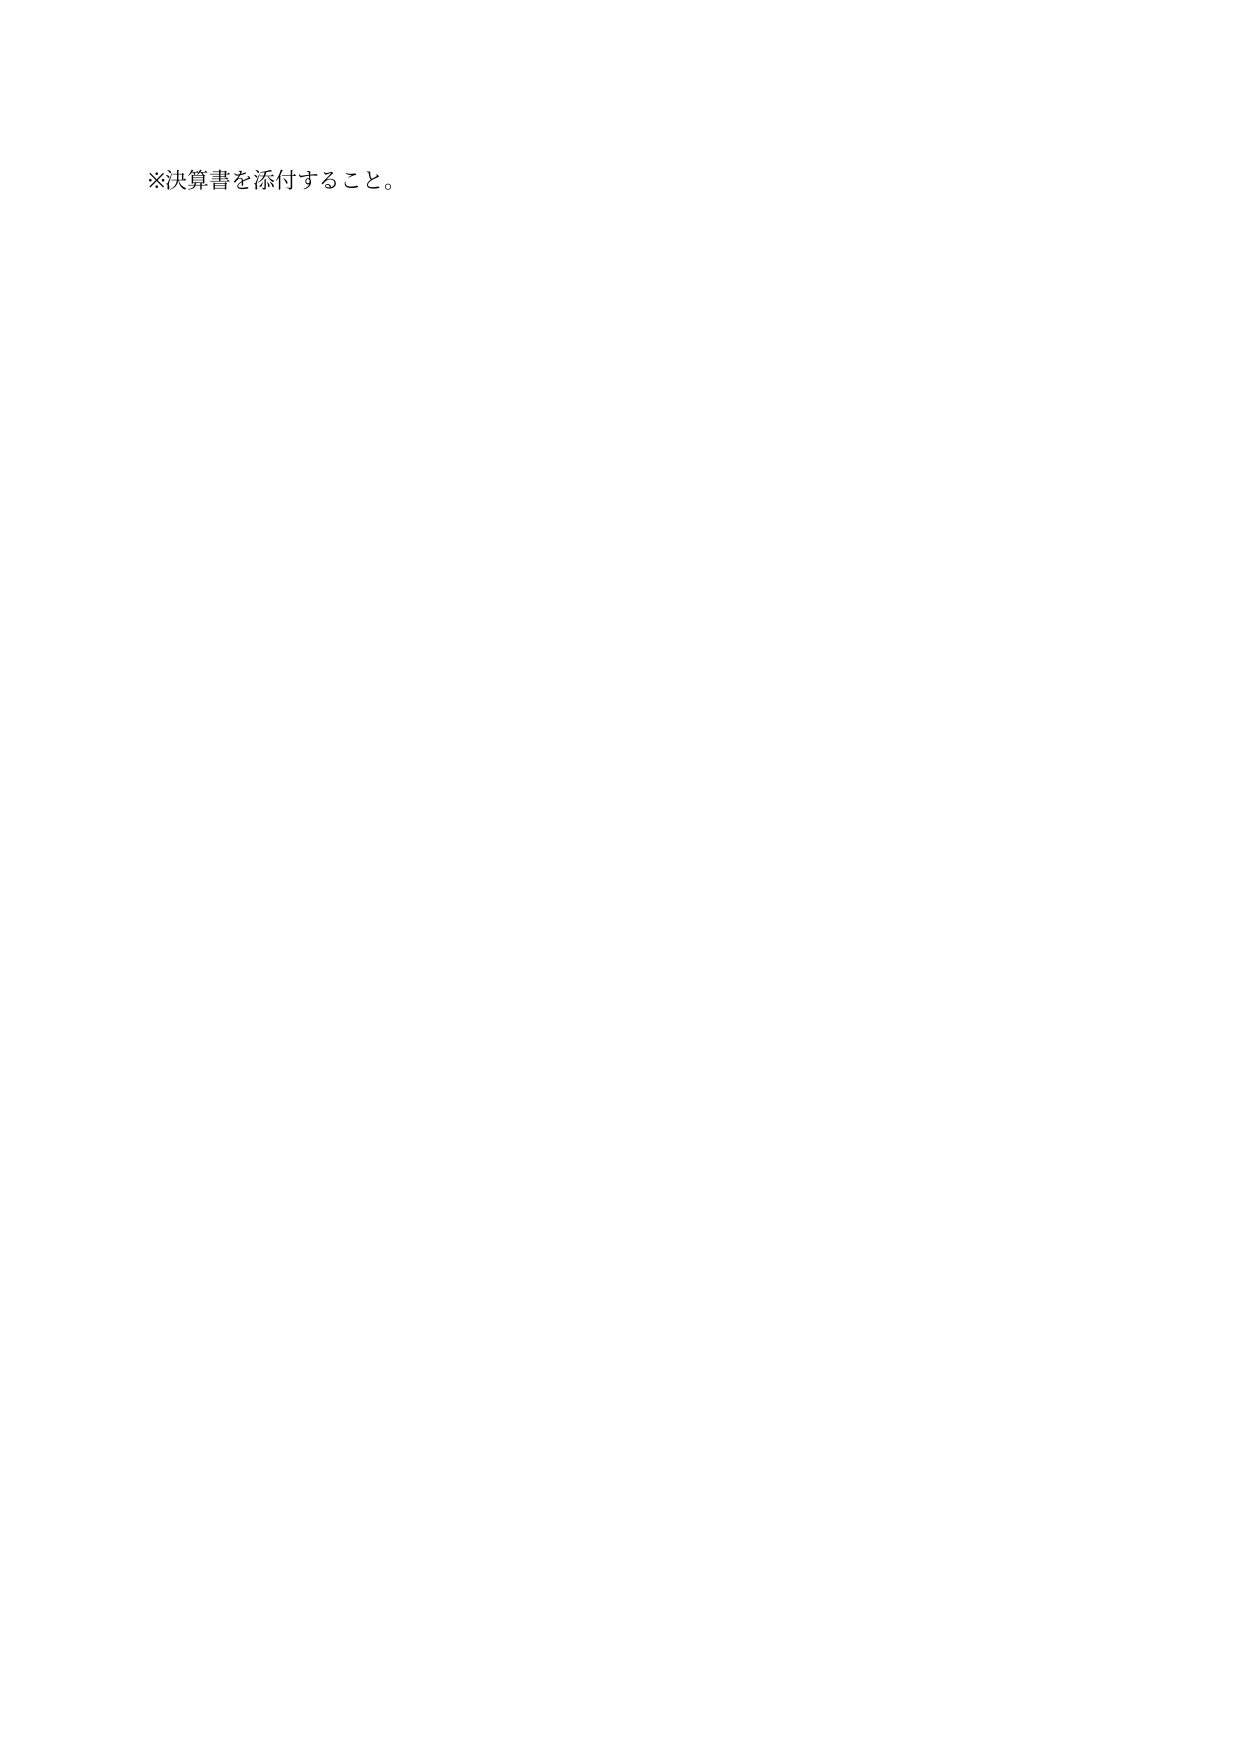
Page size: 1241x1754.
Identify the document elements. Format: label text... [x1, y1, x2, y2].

text ※決算書を添付すること。 [148, 162, 1092, 196]
